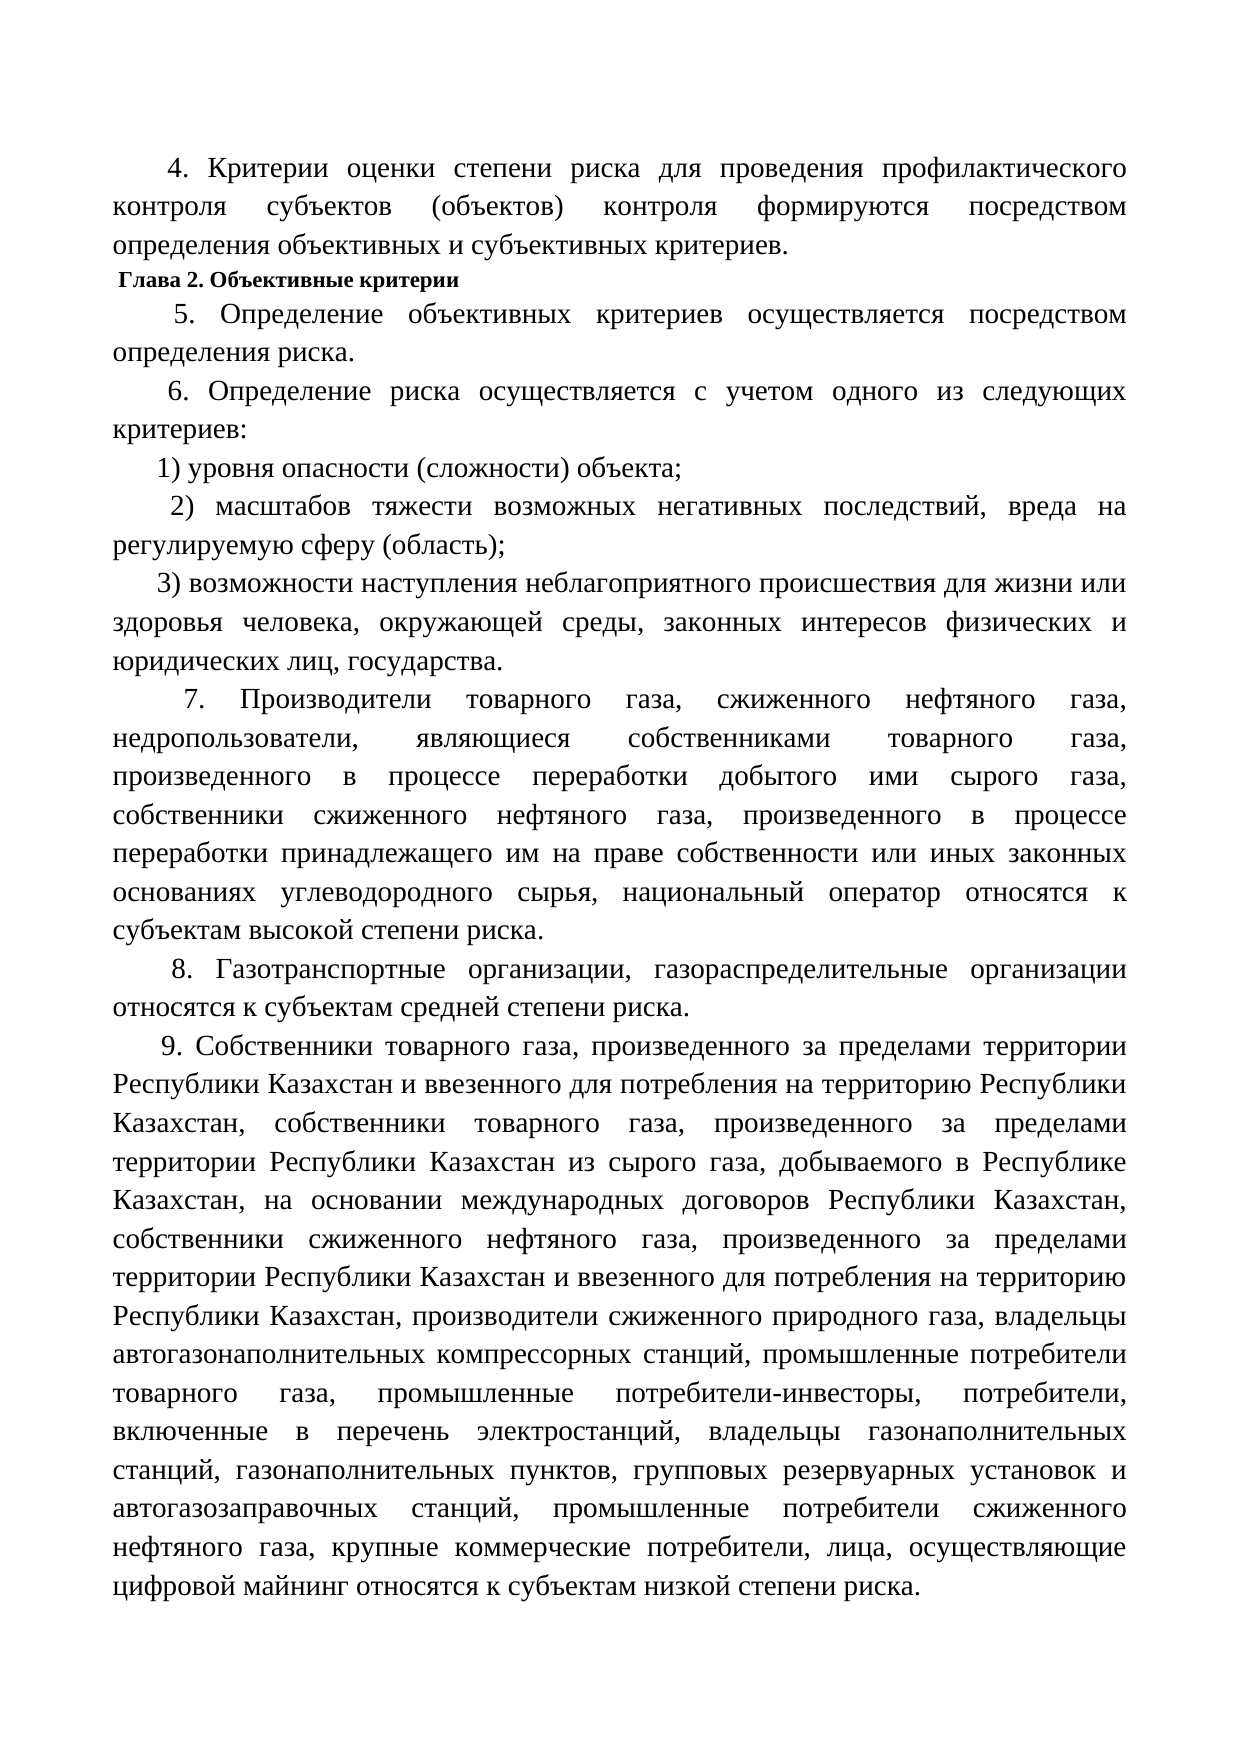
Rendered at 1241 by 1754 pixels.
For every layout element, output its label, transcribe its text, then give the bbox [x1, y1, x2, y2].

text 3) возможности наступления неблагоприятного происшествия для жизни или здоровья человека, окружающей среды, законных интересов физических и юридических лиц, государства. [112, 566, 1128, 676]
text 8. Газотранспортные организации, газораспределительные организации относятся к субъектам средней степени риска. [112, 951, 1128, 1023]
text 4. Критерии оценки степени риска для проведения профилактического контроля субъектов (объектов) контроля формируются посредством определения объективных и субъективных критериев. [112, 150, 1128, 261]
text 9. Собственники товарного газа, произведенного за пределами территории Республики Казахстан и ввезенного для потребления на территорию Республики Казахстан, собственники товарного газа, произведенного за пределами территории Республики Казахстан из сырого газа, добываемого в Республике Казахстан, на основании международных договоров Республики Казахстан, собственники сжиженного нефтяного газа, произведенного за пределами территории Республики Казахстан и ввезенного для потребления на территорию Республики Казахстан, производители сжиженного природного газа, владельцы автогазонаполнительных компрессорных станций, промышленные потребители товарного газа, промышленные потребители-инвесторы, потребители, включенные в перечень электростанций, владельцы газонаполнительных станций, газонаполнительных пунктов, групповых резервуарных установок и автогазозаправочных станций, промышленные потребители сжиженного нефтяного газа, крупные коммерческие потребители, лица, осуществляющие цифровой майнинг относятся к субъектам низкой степени риска. [112, 1028, 1128, 1601]
text 7. Производители товарного газа, сжиженного нефтяного газа, недропользователи, являющиеся собственниками товарного газа, произведенного в процессе переработки добытого ими сырого газа, собственники сжиженного нефтяного газа, произведенного в процессе переработки принадлежащего им на праве собственности или иных законных основаниях углеводородного сырья, национальный оператор относятся к субъектам высокой степени риска. [112, 681, 1128, 946]
text 1) уровня опасности (сложности) объекта; [112, 450, 1128, 483]
text Глава 2. Объективные критерии [112, 266, 1128, 292]
text 6. Определение риска осуществляется с учетом одного из следующих критериев: [112, 373, 1128, 445]
text 2) масштабов тяжести возможных негативных последствий, вреда на регулируемую сферу (область); [112, 488, 1128, 561]
text 5. Определение объективных критериев осуществляется посредством определения риска. [112, 296, 1128, 368]
